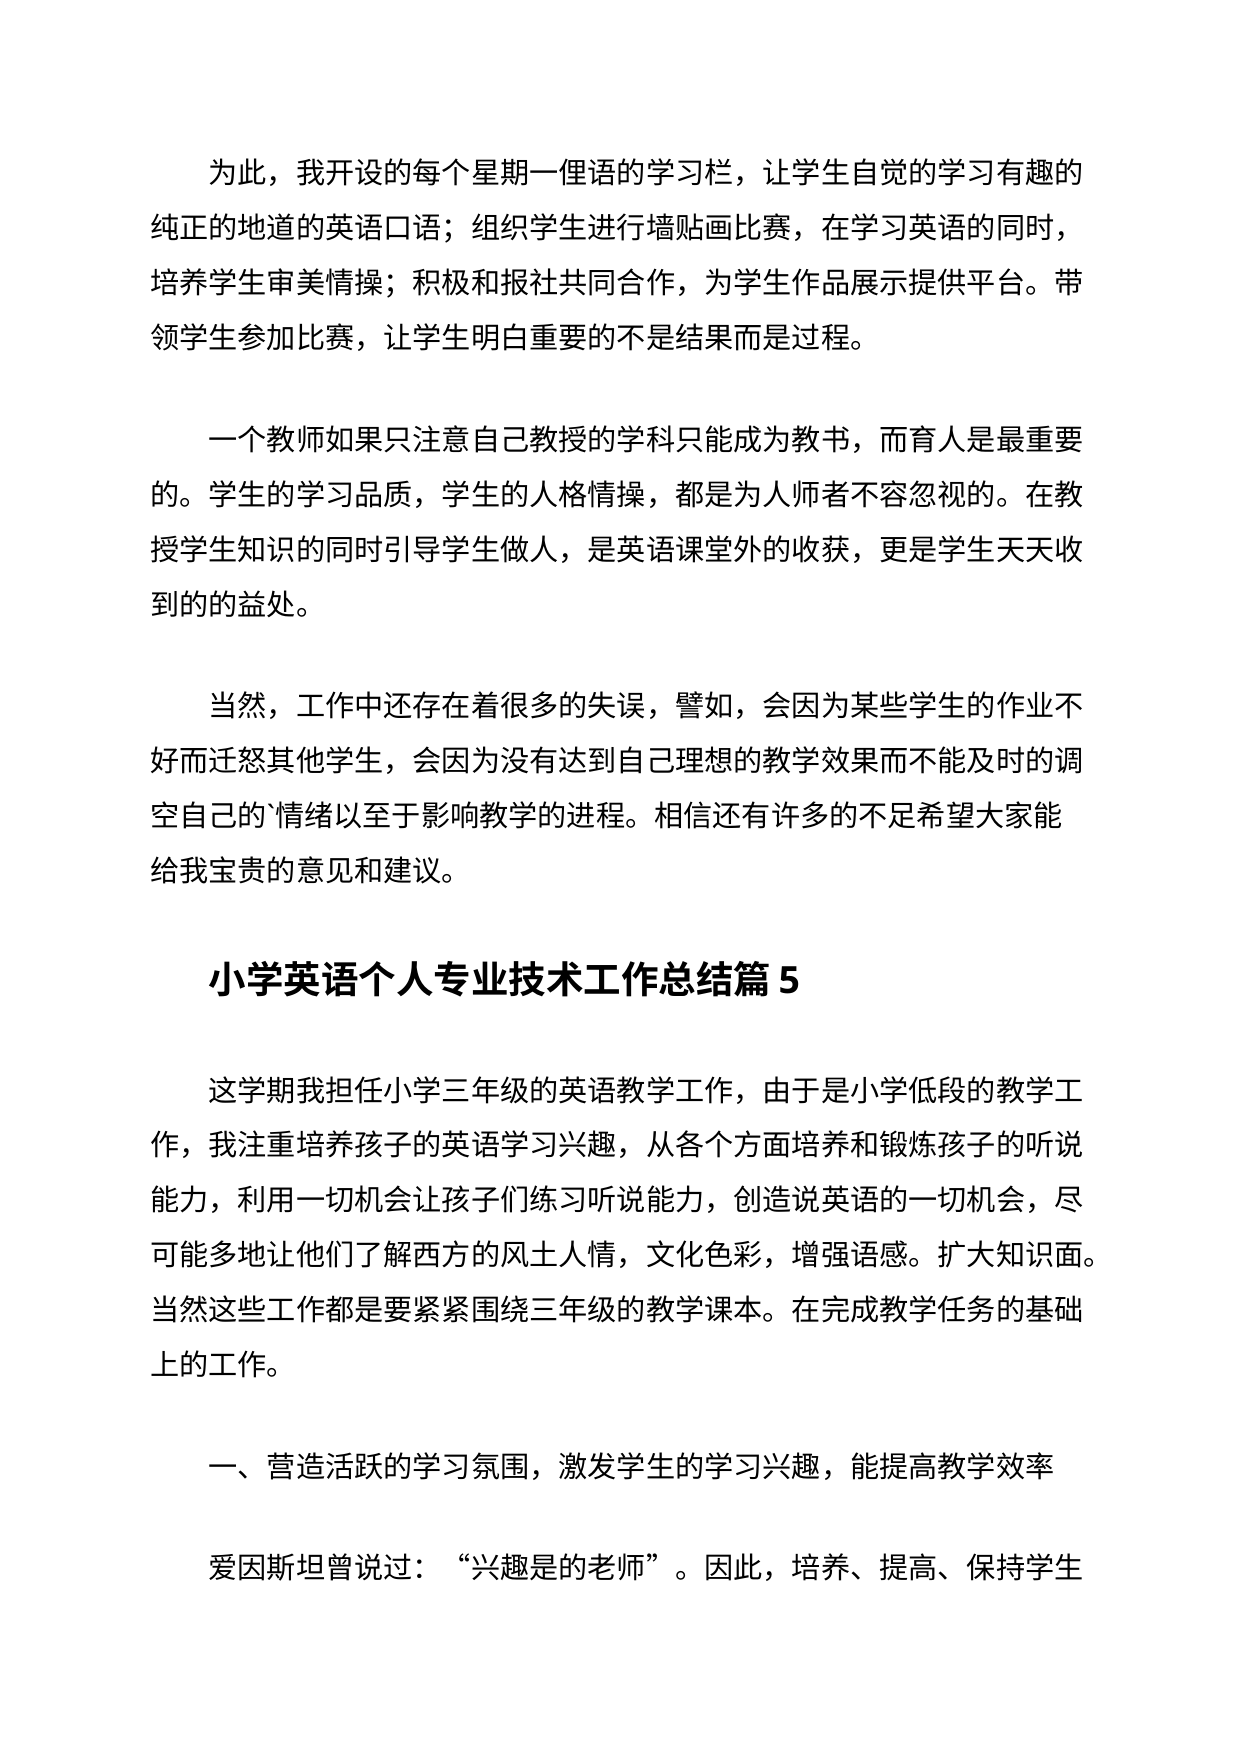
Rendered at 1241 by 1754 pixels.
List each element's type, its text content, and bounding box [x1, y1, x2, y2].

text 当然，工作中还存在着很多的失误，譬如，会因为某些学生的作业不好而迁怒其他学生，会因为没有达到自己理想的教学效果而不能及时的调空自己的`情绪以至于影响教学的进程。相信还有许多的不足希望大家能给我宝贵的意见和建议。 [150, 683, 1090, 890]
text 为此，我开设的每个星期一俚语的学习栏，让学生自觉的学习有趣的纯正的地道的英语口语；组织学生进行墙贴画比赛，在学习英语的同时，培养学生审美情操；积极和报社共同合作，为学生作品展示提供平台。带领学生参加比赛，让学生明白重要的不是结果而是过程。 [150, 150, 1090, 357]
text 一个教师如果只注意自己教授的学科只能成为教书，而育人是最重要的。学生的学习品质，学生的人格情操，都是为人师者不容忽视的。在教授学生知识的同时引导学生做人，是英语课堂外的收获，更是学生天天收到的的益处。 [150, 416, 1090, 623]
text 小学英语个人专业技术工作总结篇5 [150, 949, 1090, 1004]
text 这学期我担任小学三年级的英语教学工作，由于是小学低段的教学工作，我注重培养孩子的英语学习兴趣，从各个方面培养和锻炼孩子的听说能力，利用一切机会让孩子们练习听说能力，创造说英语的一切机会，尽可能多地让他们了解西方的风土人情，文化色彩，增强语感。扩大知识面。当然这些工作都是要紧紧围绕三年级的教学课本。在完成教学任务的基础上的工作。 [150, 1067, 1090, 1384]
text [150, 1545, 1090, 1587]
text 一、营造活跃的学习氛围，激发学生的学习兴趣，能提高教学效率 [150, 1443, 1090, 1486]
